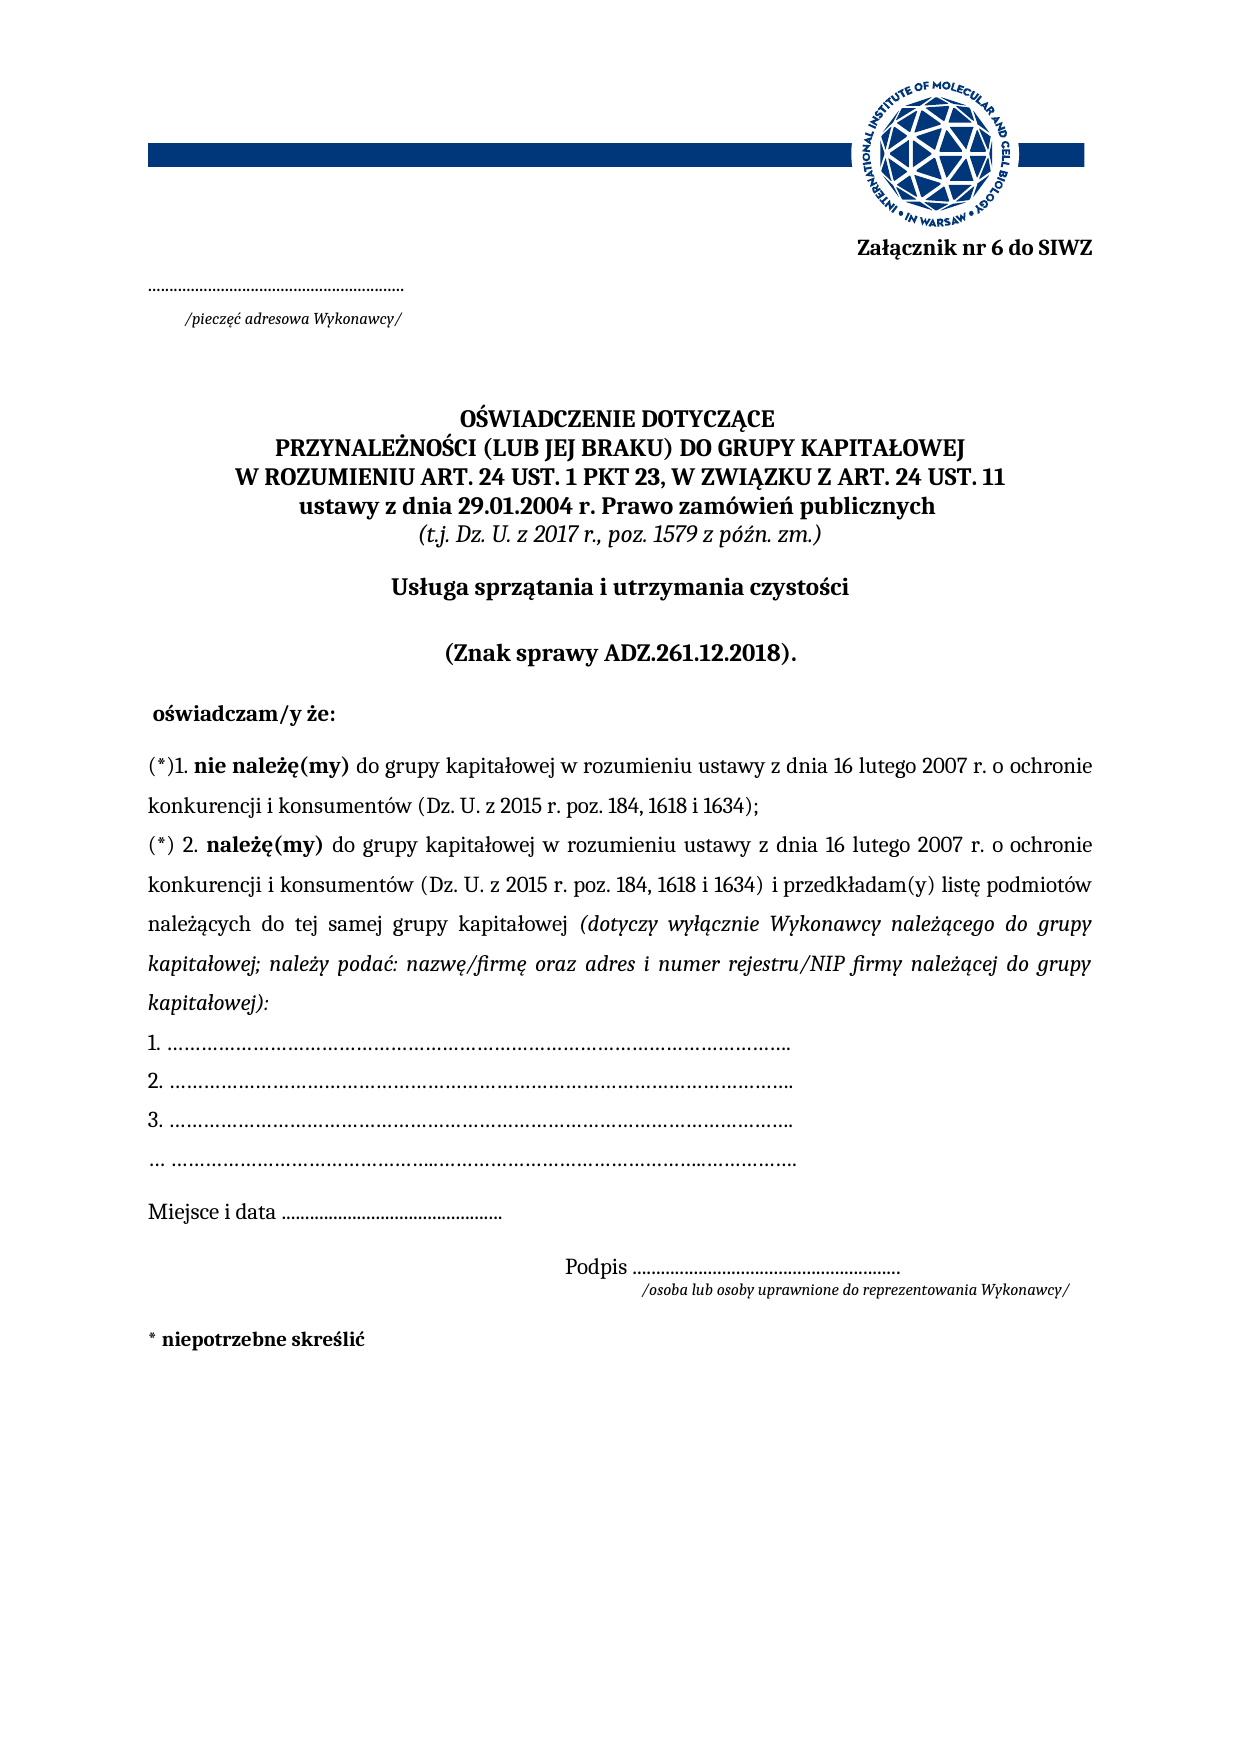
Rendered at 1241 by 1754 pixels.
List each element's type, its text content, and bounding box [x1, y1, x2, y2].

text W ROZUMIENIU ART. 24 UST. 1 PKT 23, W ZWIĄZKU Z ART. 24 UST. 11 [148, 463, 1092, 492]
text Podpis ......................................................... [148, 1254, 1092, 1280]
text /osoba lub osoby uprawnione do reprezentowania Wykonawcy/ [148, 1280, 1092, 1299]
text * niepotrzebne skreślić [148, 1328, 1092, 1352]
text 3. ………………………………………………………………………………………………. [148, 1107, 1092, 1133]
text 1. ………………………………………………………………………………………………. [148, 1029, 1092, 1056]
text 2. ………………………………………………………………………………………………. [148, 1068, 1092, 1094]
text ustawy z dnia 29.01.2004 r. Prawo zamówień publicznych (t.j. Dz. U. z 2017 r., poz. 1579 z późn. zm.) [148, 492, 1092, 549]
text (*)1. nie należę(my) do grupy kapitałowej w rozumieniu ustawy z dnia 16 lutego 2007 r. o ochronie konkurencji i konsumentów (Dz. U. z 2015 r. poz. 184, 1618 i 1634); [148, 753, 1092, 819]
text oświadczam/y że: [148, 701, 1092, 727]
text (*) 2. należę(my) do grupy kapitałowej w rozumieniu ustawy z dnia 16 lutego 2007 r. o ochronie konkurencji i konsumentów (Dz. U. z 2015 r. poz. 184, 1618 i 1634) i przedkładam(y) listę podmiotów należących do tej samej grupy kapitałowej (dotyczy wyłącznie Wykonawcy należącego do grupy kapitałowej; należy podać: nazwę/firmę oraz adres i numer rejestru/NIP firmy należącej do grupy kapitałowej): [148, 832, 1092, 1016]
text OŚWIADCZENIE DOTYCZĄCE PRZYNALEŻNOŚCI (LUB JEJ BRAKU) DO GRUPY KAPITAŁOWEJ [148, 405, 1092, 463]
text Załącznik nr 6 do SIWZ [148, 234, 1092, 261]
text ............................................................ [148, 273, 1092, 297]
text Miejsce i data ............................................... [148, 1198, 1092, 1225]
text Usługa sprzątania i utrzymania czystości [148, 573, 1092, 602]
text /pieczęć adresowa Wykonawcy/ [148, 309, 1092, 329]
text … ………………………………………..………………………………………..……………. [148, 1146, 1092, 1172]
text (Znak sprawy ADZ.261.12.2018). [148, 639, 1092, 668]
